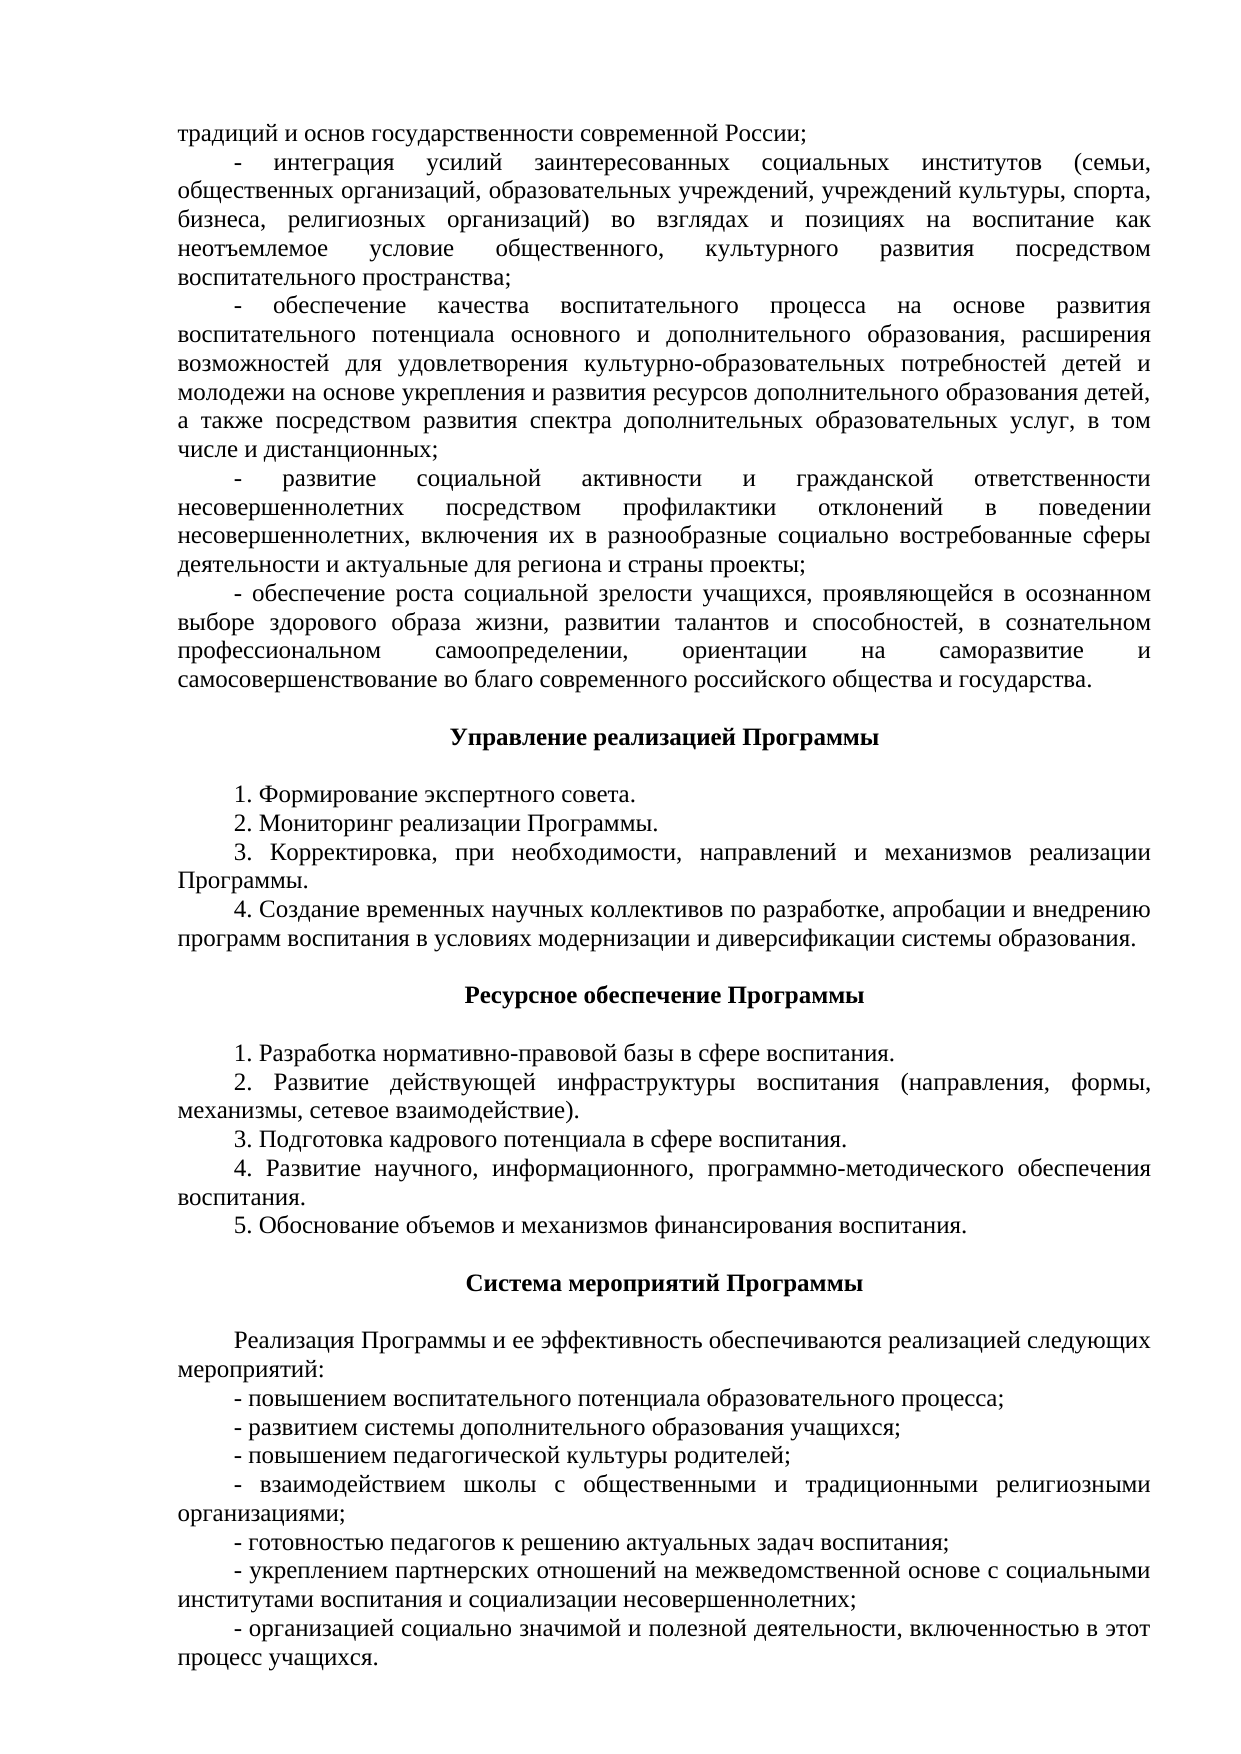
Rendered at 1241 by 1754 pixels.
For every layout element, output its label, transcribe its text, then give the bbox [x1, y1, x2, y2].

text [177, 118, 1152, 147]
text - повышением педагогической культуры родителей; [177, 1441, 1152, 1469]
text - организацией социально значимой и полезной деятельности, включенностью в этот процесс учащихся. [177, 1613, 1152, 1671]
text 2. Мониторинг реализации Программы. [177, 808, 1152, 837]
text 4. Создание временных научных коллективов по разработке, апробации и внедрению программ воспитания в условиях модернизации и диверсификации системы образования. [177, 894, 1152, 952]
text - интеграция усилий заинтересованных социальных институтов (семьи, общественных организаций, образовательных учреждений, учреждений культуры, спорта, бизнеса, религиозных организаций) во взглядах и позициях на воспитание как неотъемлемое условие общественного, культурного развития посредством воспитательного пространства; [177, 147, 1152, 291]
text - обеспечение качества воспитательного процесса на основе развития воспитательного потенциала основного и дополнительного образования, расширения возможностей для удовлетворения культурно-образовательных потребностей детей и молодежи на основе укрепления и развития ресурсов дополнительного образования детей, а также посредством развития спектра дополнительных образовательных услуг, в том числе и дистанционных; [177, 291, 1152, 463]
text - обеспечение роста социальной зрелости учащихся, проявляющейся в осознанном выборе здорового образа жизни, развитии талантов и способностей, в сознательном профессиональном самоопределении, ориентации на саморазвитие и самосовершенствование во благо современного российского общества и государства. [177, 578, 1152, 693]
text Реализация Программы и ее эффективность обеспечиваются реализацией следующих мероприятий: [177, 1326, 1152, 1383]
text Управление реализацией Программы [177, 722, 1152, 751]
text 1. Формирование экспертного совета. [177, 779, 1152, 808]
text 2. Развитие действующей инфраструктуры воспитания (направления, формы, механизмы, сетевое взаимодействие). [177, 1067, 1152, 1124]
text Ресурсное обеспечение Программы [177, 981, 1152, 1009]
text - взаимодействием школы с общественными и традиционными религиозными организациями; [177, 1469, 1152, 1527]
text - развитием системы дополнительного образования учащихся; [177, 1412, 1152, 1441]
text - укреплением партнерских отношений на межведомственной основе с социальными институтами воспитания и социализации несовершеннолетних; [177, 1556, 1152, 1613]
text 1. Разработка нормативно-правовой базы в сфере воспитания. [177, 1038, 1152, 1067]
text 3. Подготовка кадрового потенциала в сфере воспитания. [177, 1124, 1152, 1153]
text - развитие социальной активности и гражданской ответственности несовершеннолетних посредством профилактики отклонений в поведении несовершеннолетних, включения их в разнообразные социально востребованные сферы деятельности и актуальные для региона и страны проекты; [177, 463, 1152, 578]
text 5. Обоснование объемов и механизмов финансирования воспитания. [177, 1211, 1152, 1239]
text - повышением воспитательного потенциала образовательного процесса; [177, 1383, 1152, 1412]
text - готовностью педагогов к решению актуальных задач воспитания; [177, 1527, 1152, 1556]
text 3. Корректировка, при необходимости, направлений и механизмов реализации Программы. [177, 837, 1152, 894]
text 4. Развитие научного, информационного, программно-методического обеспечения воспитания. [177, 1153, 1152, 1211]
text Система мероприятий Программы [177, 1268, 1152, 1297]
